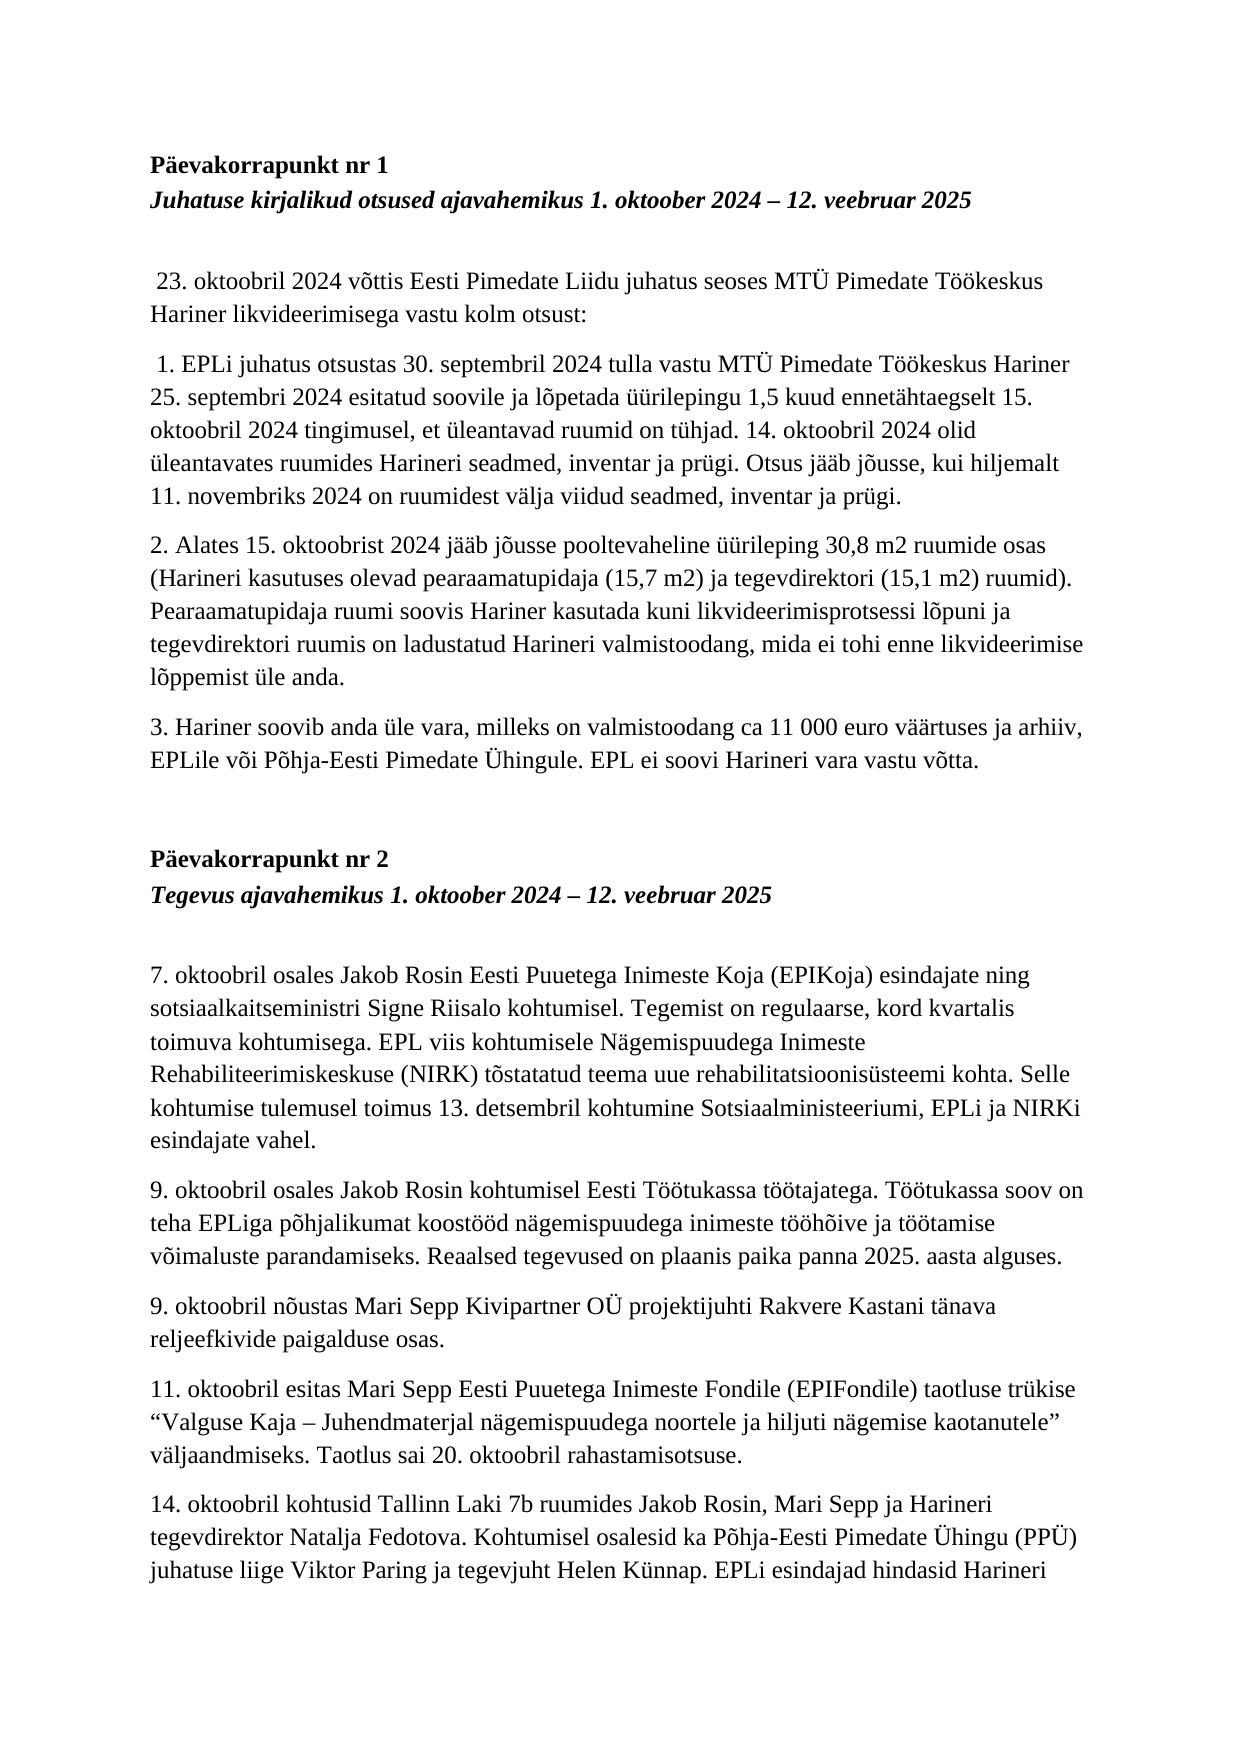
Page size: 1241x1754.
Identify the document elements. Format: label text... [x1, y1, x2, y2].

text 11. oktoobril esitas Mari Sepp Eesti Puuetega Inimeste Fondile (EPIFondile) taotluse trükise “Valguse Kaja – Juhendmaterjal nägemispuudega noortele ja hiljuti nägemise kaotanutele” väljaandmiseks. Taotlus sai 20. oktoobril rahastamisotsuse. [150, 1374, 1090, 1468]
subtitle Päevakorrapunkt nr 2 [150, 844, 1090, 873]
subtitle Juhatuse kirjalikud otsused ajavahemikus 1. oktoober 2024 – 12. veebruar 2025 [150, 185, 1090, 214]
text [150, 1489, 1090, 1584]
text 2. Alates 15. oktoobrist 2024 jääb jõusse pooltevaheline üürileping 30,8 m2 ruumide osas (Harineri kasutuses olevad pearaamatupidaja (15,7 m2) ja tegevdirektori (15,1 m2) ruumid). Pearaamatupidaja ruumi soovis Hariner kasutada kuni likvideerimisprotsessi lõpuni ja tegevdirektori ruumis on ladustatud Harineri valmistoodang, mida ei tohi enne likvideerimise lõppemist üle anda. [150, 530, 1090, 691]
text 3. Hariner soovib anda üle vara, milleks on valmistoodang ca 11 000 euro väärtuses ja arhiiv, EPLile või Põhja-Eesti Pimedate Ühingule. EPL ei soovi Harineri vara vastu võtta. [150, 712, 1090, 774]
text 7. oktoobril osales Jakob Rosin Eesti Puuetega Inimeste Koja (EPIKoja) esindajate ning sotsiaalkaitseministri Signe Riisalo kohtumisel. Tegemist on regulaarse, kord kvartalis toimuva kohtumisega. EPL viis kohtumisele Nägemispuudega Inimeste Rehabiliteerimiskeskuse (NIRK) tõstatatud teema uue rehabilitatsioonisüsteemi kohta. Selle kohtumise tulemusel toimus 13. detsembril kohtumine Sotsiaalministeeriumi, EPLi ja NIRKi esindajate vahel. [150, 961, 1090, 1154]
subtitle Päevakorrapunkt nr 1 [150, 150, 1090, 179]
text 23. oktoobril 2024 võttis Eesti Pimedate Liidu juhatus seoses MTÜ Pimedate Töökeskus Hariner likvideerimisega vastu kolm otsust: [150, 266, 1090, 328]
subtitle Tegevus ajavahemikus 1. oktoober 2024 – 12. veebruar 2025 [150, 880, 1090, 908]
text 9. oktoobril nõustas Mari Sepp Kivipartner OÜ projektijuhti Rakvere Kastani tänava reljeefkivide paigalduse osas. [150, 1291, 1090, 1353]
text 9. oktoobril osales Jakob Rosin kohtumisel Eesti Töötukassa töötajatega. Töötukassa soov on teha EPLiga põhjalikumat koostööd nägemispuudega inimeste tööhõive ja töötamise võimaluste parandamiseks. Reaalsed tegevused on plaanis paika panna 2025. aasta alguses. [150, 1175, 1090, 1270]
text 1. EPLi juhatus otsustas 30. septembril 2024 tulla vastu MTÜ Pimedate Töökeskus Hariner 25. septembri 2024 esitatud soovile ja lõpetada üürilepingu 1,5 kuud ennetähtaegselt 15. oktoobril 2024 tingimusel, et üleantavad ruumid on tühjad. 14. oktoobril 2024 olid üleantavates ruumides Harineri seadmed, inventar ja prügi. Otsus jääb jõusse, kui hiljemalt 11. novembriks 2024 on ruumidest välja viidud seadmed, inventar ja prügi. [150, 349, 1090, 509]
